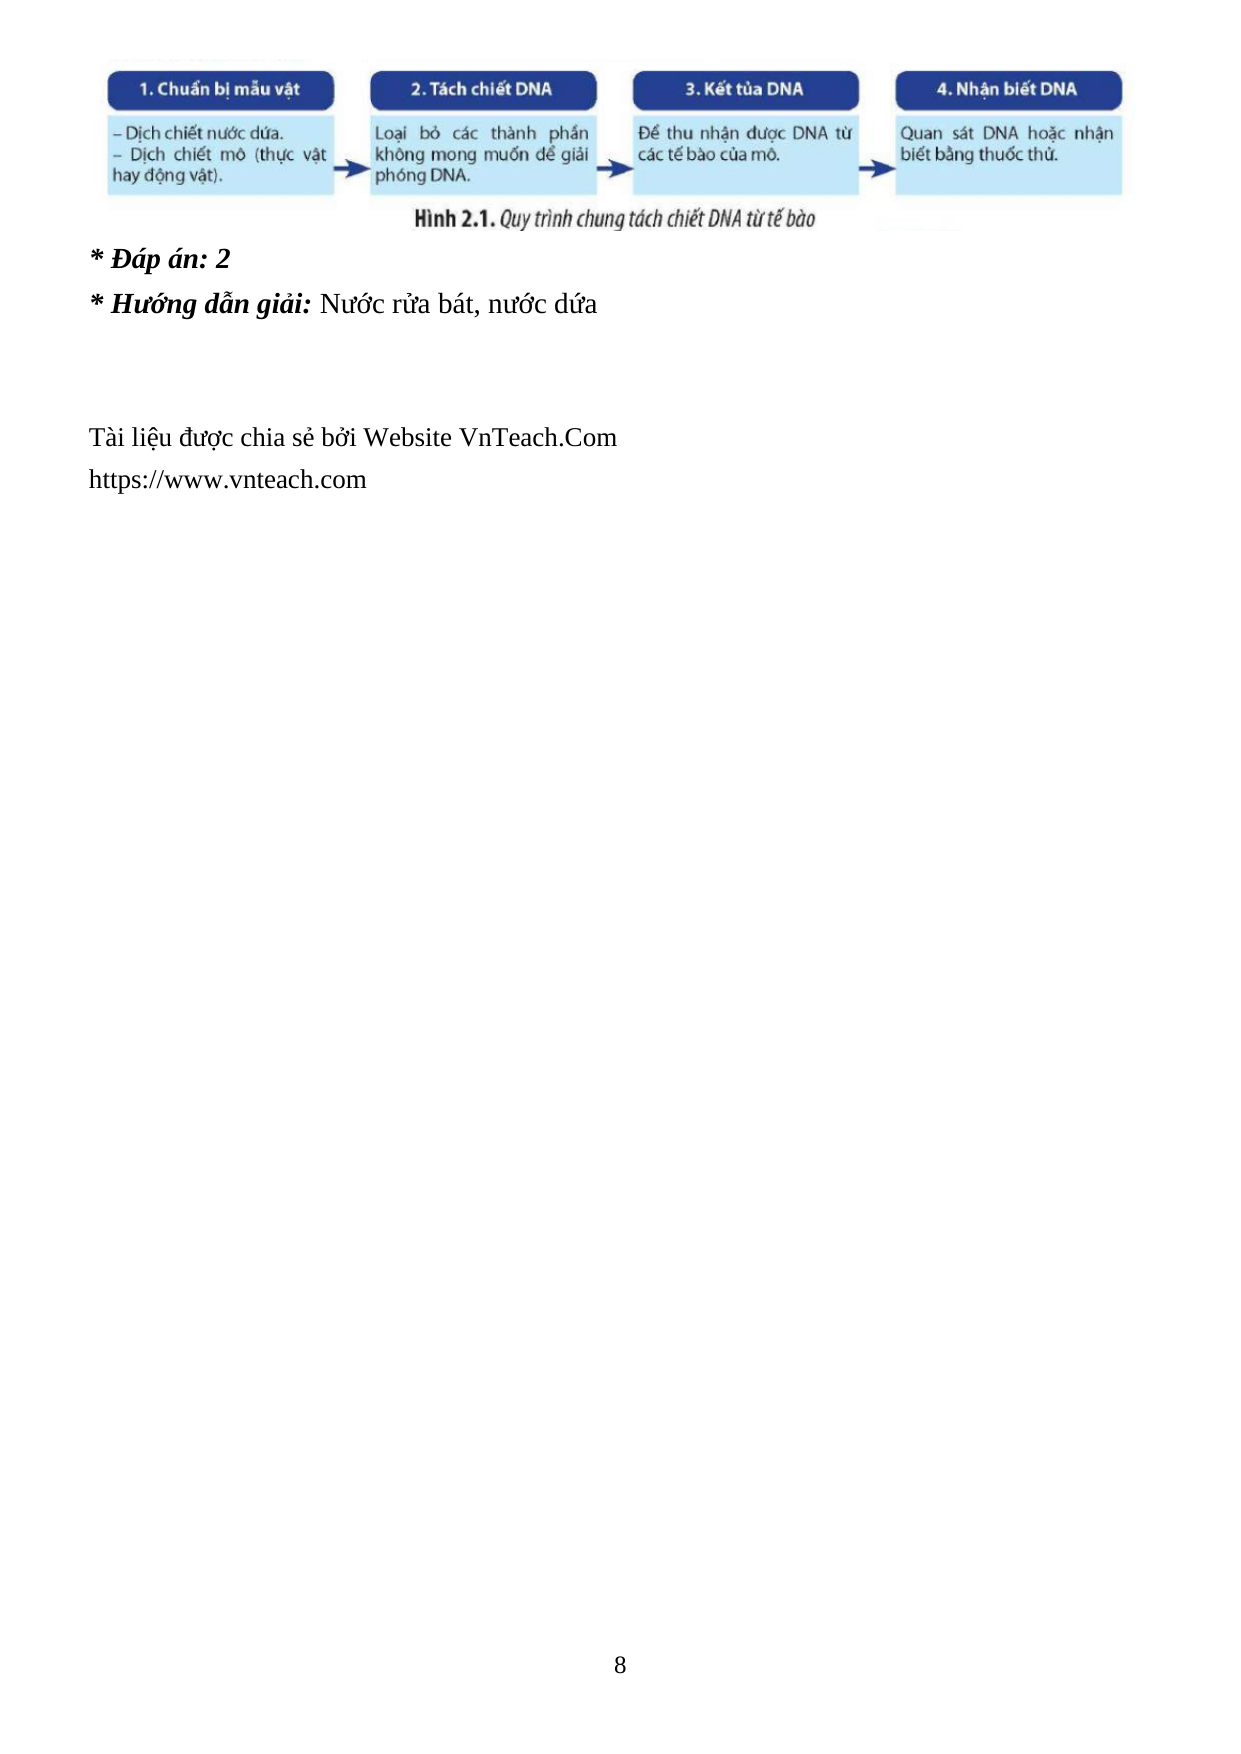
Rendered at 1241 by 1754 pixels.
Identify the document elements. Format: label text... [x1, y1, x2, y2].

text Tài liệu được chia sẻ bởi Website VnTeach.Com [89, 421, 1152, 452]
subtitle * Hướng dẫn giải: Nước rửa bát, nước dứa [89, 286, 1152, 320]
subtitle * Đáp án: 2 [89, 242, 1152, 275]
text https://www.vnteach.com [89, 463, 1152, 494]
picture [88, 59, 1141, 231]
